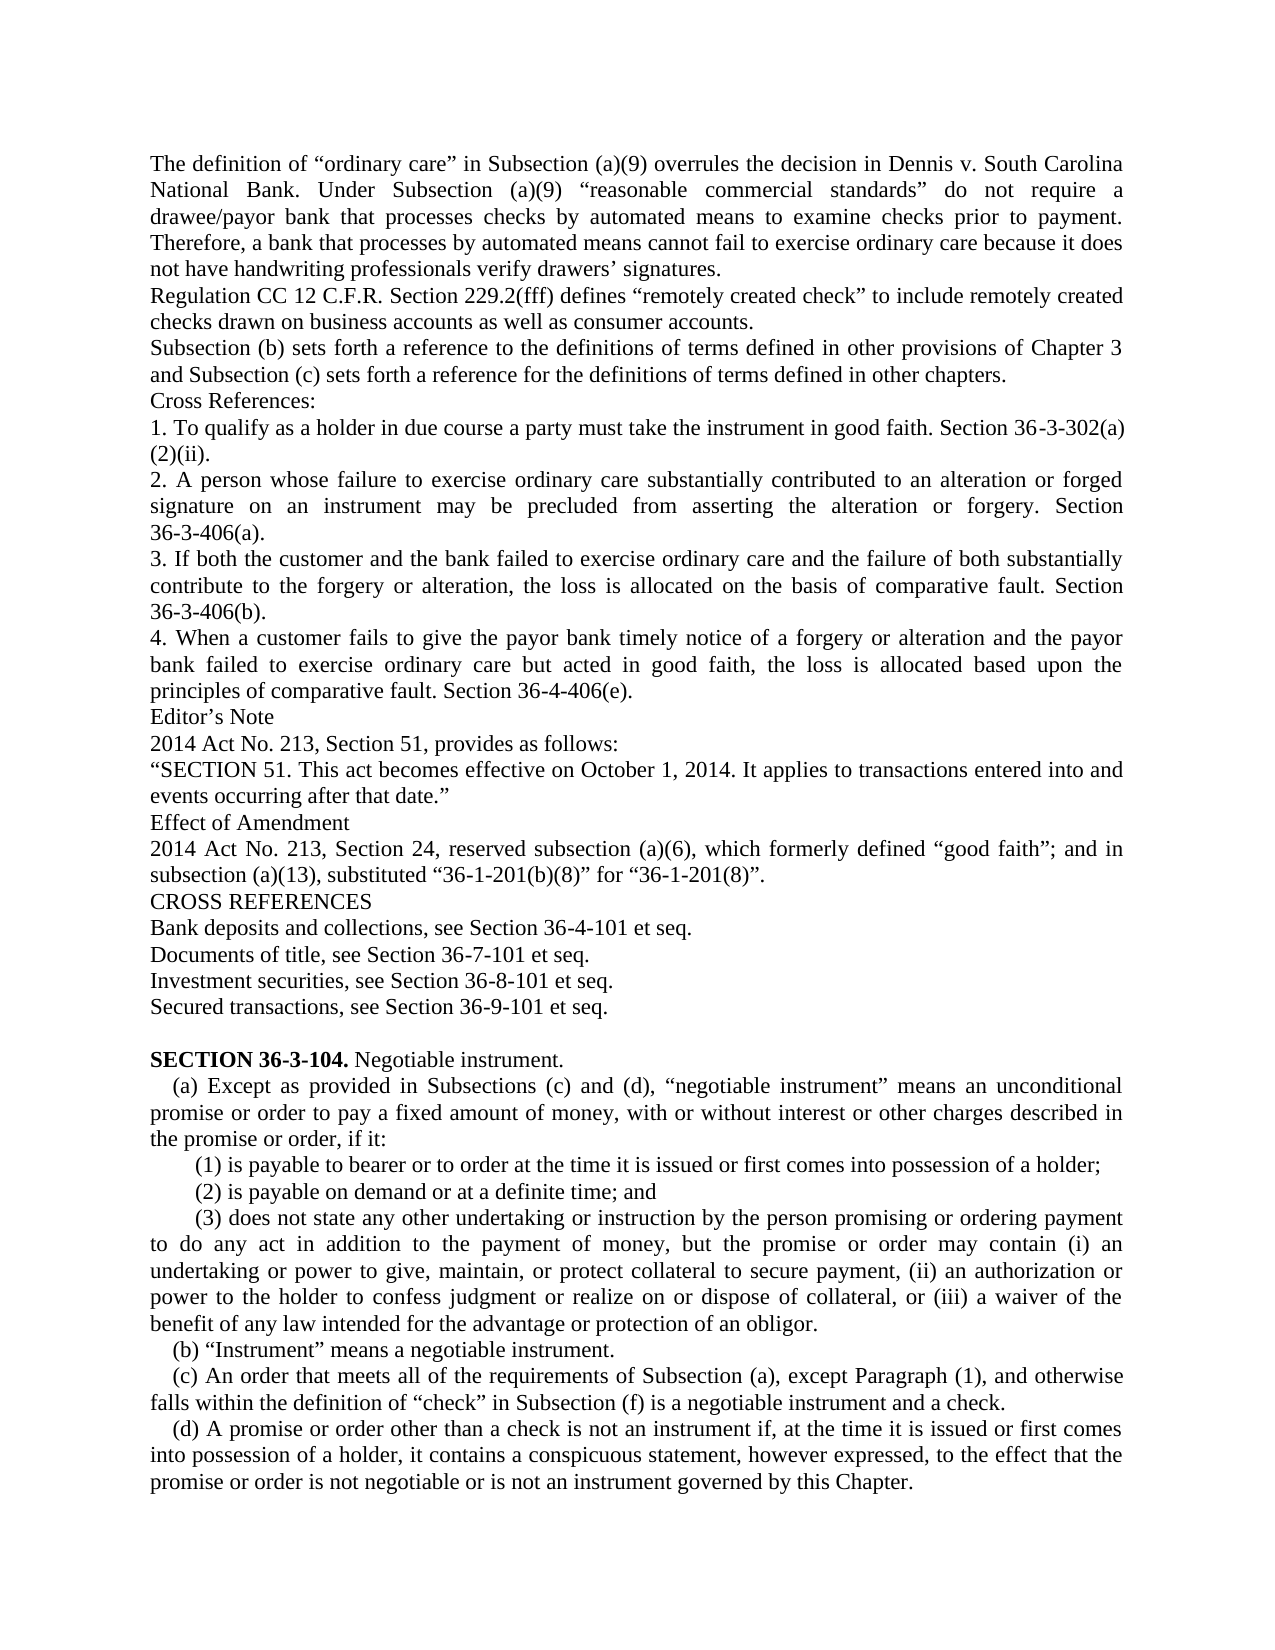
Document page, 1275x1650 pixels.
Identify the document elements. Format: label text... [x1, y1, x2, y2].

text (1) is payable to bearer or to order at the time it is issued or first comes into possession of a holder; [150, 1151, 1125, 1178]
text Effect of Amendment [150, 809, 1125, 835]
text 2014 Act No. 213, Section 51, provides as follows: [150, 730, 1125, 756]
text (b) “Instrument” means a negotiable instrument. [150, 1336, 1125, 1362]
text 2014 Act No. 213, Section 24, reserved subsection (a)(6), which formerly defined “good faith”; and in subsection (a)(13), substituted “36-1-201(b)(8)” for “36-1-201(8)”. [150, 835, 1125, 888]
text 2. A person whose failure to exercise ordinary care substantially contributed to an alteration or forged signature on an instrument may be precluded from asserting the alteration or forgery. Section 36-3-406(a). [150, 466, 1125, 545]
text Documents of title, see Section 36-7-101 et seq. [150, 941, 1125, 967]
text Regulation CC 12 C.F.R. Section 229.2(fff) defines “remotely created check” to include remotely created checks drawn on business accounts as well as consumer accounts. [150, 282, 1125, 334]
text (a) Except as provided in Subsections (c) and (d), “negotiable instrument” means an unconditional promise or order to pay a fixed amount of money, with or without interest or other charges described in the promise or order, if it: [150, 1072, 1125, 1151]
text Investment securities, see Section 36-8-101 et seq. [150, 967, 1125, 993]
text 1. To qualify as a holder in due course a party must take the instrument in good faith. Section 36-3-302(a)(2)(ii). [150, 413, 1125, 466]
text 4. When a customer fails to give the payor bank timely notice of a forgery or alteration and the payor bank failed to exercise ordinary care but acted in good faith, the loss is allocated based upon the principles of comparative fault. Section 36-4-406(e). [150, 624, 1125, 703]
text (d) A promise or order other than a check is not an instrument if, at the time it is issued or first comes into possession of a holder, it contains a conspicuous statement, however expressed, to the effect that the promise or order is not negotiable or is not an instrument governed by this Chapter. [150, 1415, 1125, 1494]
text Secured transactions, see Section 36-9-101 et seq. [150, 993, 1125, 1020]
text (3) does not state any other undertaking or instruction by the person promising or ordering payment to do any act in addition to the payment of money, but the promise or order may contain (i) an undertaking or power to give, maintain, or protect collateral to secure payment, (ii) an authorization or power to the holder to confess judgment or realize on or dispose of collateral, or (iii) a waiver of the benefit of any law intended for the advantage or protection of an obligor. [150, 1204, 1125, 1336]
text (c) An order that meets all of the requirements of Subsection (a), except Paragraph (1), and otherwise falls within the definition of “check” in Subsection (f) is a negotiable instrument and a check. [150, 1362, 1125, 1415]
text The definition of “ordinary care” in Subsection (a)(9) overrules the decision in Dennis v. South Carolina National Bank. Under Subsection (a)(9) “reasonable commercial standards” do not require a drawee/payor bank that processes checks by automated means to examine checks prior to payment. Therefore, a bank that processes by automated means cannot fail to exercise ordinary care because it does not have handwriting professionals verify drawers’ signatures. [150, 150, 1125, 282]
text Subsection (b) sets forth a reference to the definitions of terms defined in other provisions of Chapter 3 and Subsection (c) sets forth a reference for the definitions of terms defined in other chapters. [150, 334, 1125, 387]
text Bank deposits and collections, see Section 36-4-101 et seq. [150, 914, 1125, 941]
text (2) is payable on demand or at a definite time; and [150, 1178, 1125, 1204]
text CROSS REFERENCES [150, 888, 1125, 914]
text “SECTION 51. This act becomes effective on October 1, 2014. It applies to transactions entered into and events occurring after that date.” [150, 756, 1125, 809]
text Cross References: [150, 387, 1125, 413]
text 3. If both the customer and the bank failed to exercise ordinary care and the failure of both substantially contribute to the forgery or alteration, the loss is allocated on the basis of comparative fault. Section 36-3-406(b). [150, 545, 1125, 624]
text Editor’s Note [150, 703, 1125, 730]
text SECTION 36-3-104. Negotiable instrument. [150, 1046, 1125, 1072]
